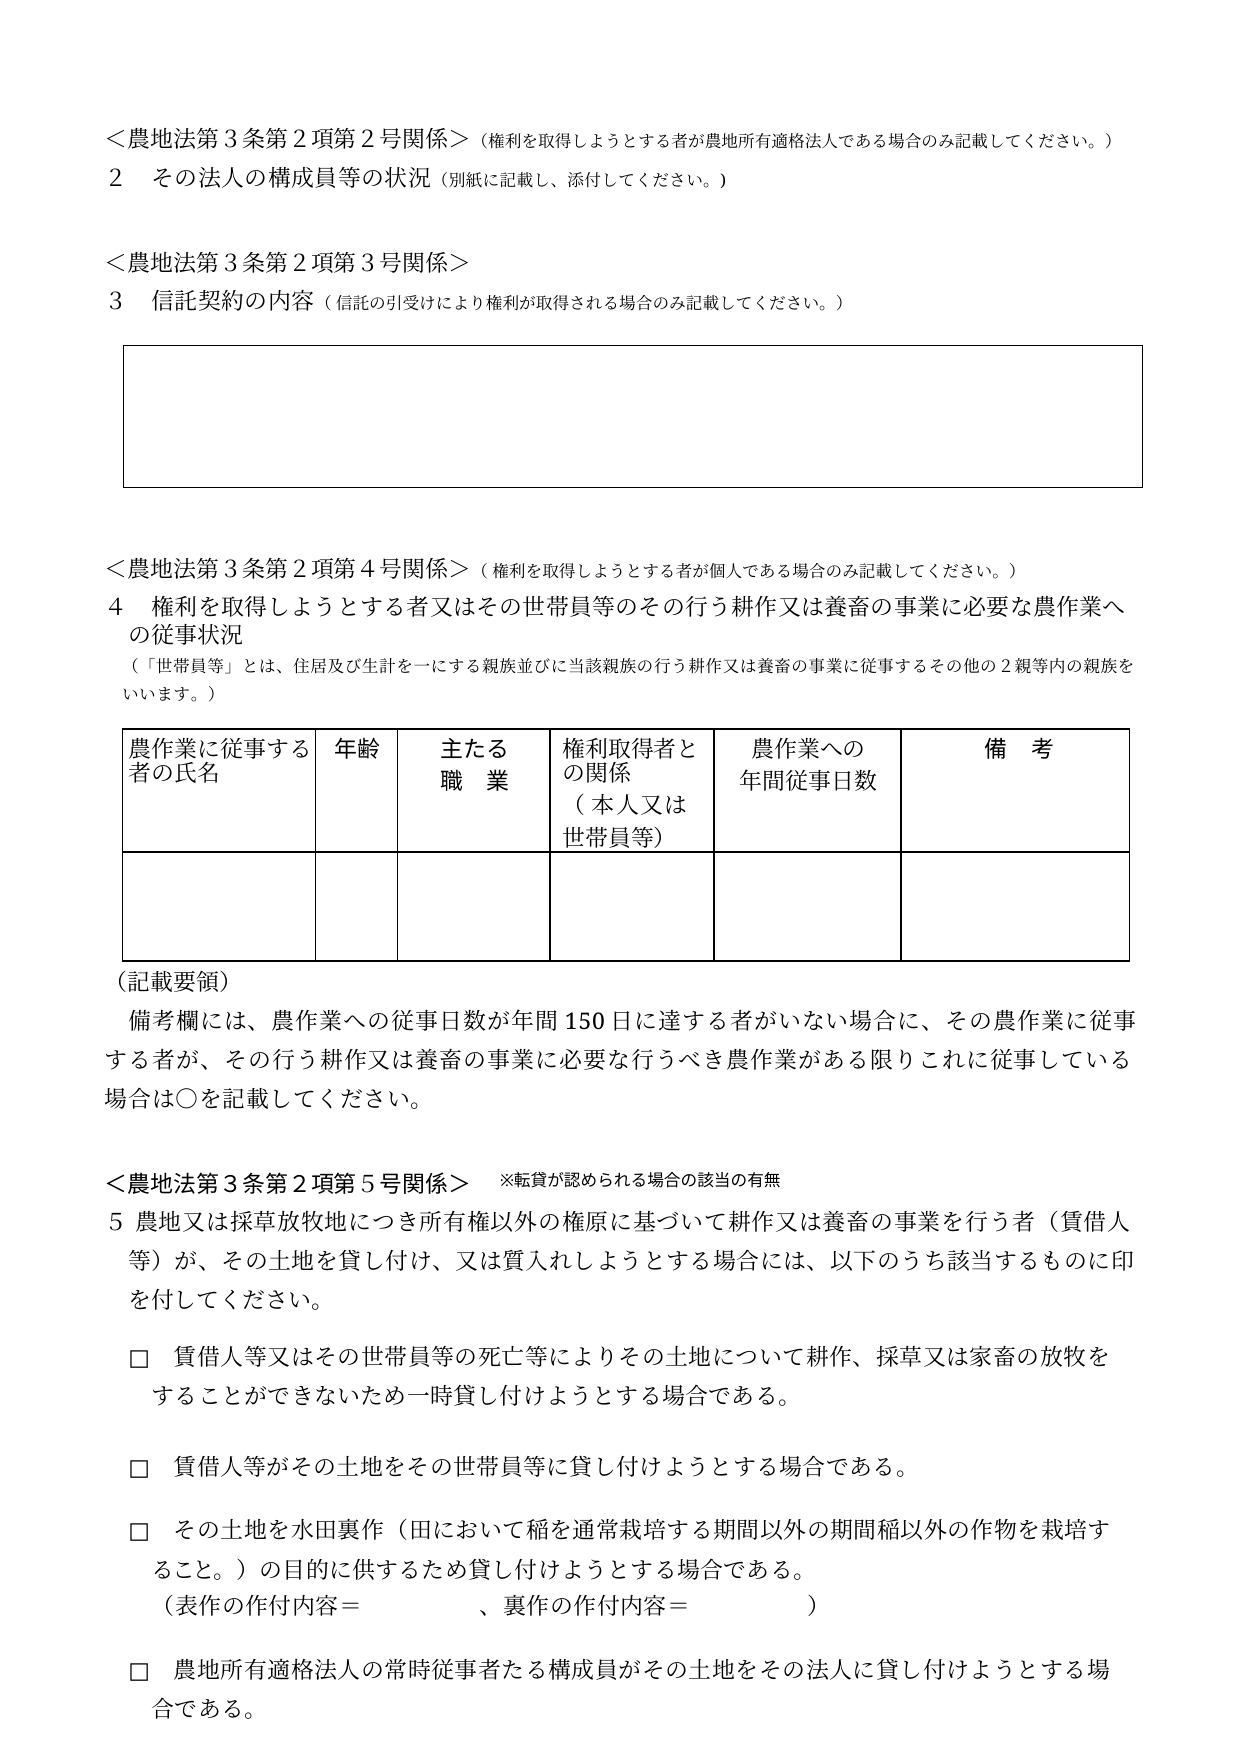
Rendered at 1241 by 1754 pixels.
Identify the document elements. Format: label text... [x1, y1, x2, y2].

table_cell [551, 853, 713, 960]
text ＜農地法第３条第２項第５号関係＞ [104, 1166, 1159, 1199]
table_header 年齢 [316, 730, 397, 851]
table_header 農作業への 年間従事日数 [715, 730, 900, 851]
text □ その土地を水田裏作（田において稲を通常栽培する期間以外の期間稲以外の作物を栽培すること。）の目的に供するため貸し付けようとする場合である。 [128, 1512, 1113, 1585]
table_cell [398, 853, 549, 960]
text ２ その法人の構成員等の状況（別紙に記載し、添付してください。) [104, 160, 1159, 193]
table_header 農作業に従事する者の氏名 [123, 730, 315, 851]
text ＜農地法第３条第２項第４号関係＞（ 権利を取得しようとする者が個人である場合のみ記載してください。） [104, 551, 1159, 583]
text □ 賃借人等がその土地をその世帯員等に貸し付けようとする場合である。 [128, 1449, 1113, 1482]
text □ 賃借人等又はその世帯員等の死亡等によりその土地について耕作、採草又は家畜の放牧をすることができないため一時貸し付けようとする場合である。 [128, 1339, 1113, 1411]
text ３ 信託契約の内容（ 信託の引受けにより権利が取得される場合のみ記載してください。） [104, 283, 1159, 316]
table_header 主たる 職 業 [398, 730, 549, 851]
table_cell [902, 853, 1129, 960]
text ４ 権利を取得しようとする者又はその世帯員等のその行う耕作又は養畜の事業に必要な農作業へ の従事状況 [104, 592, 1136, 650]
text （表作の作付内容＝ 、裏作の作付内容＝ ） [151, 1591, 1159, 1620]
text いいます。） [122, 682, 1159, 706]
table_cell [316, 853, 397, 960]
table_cell [715, 853, 900, 960]
table_header 権利取得者との関係 （本人又は 世帯員等） [551, 730, 713, 851]
text ＜農地法第３条第２項第３号関係＞ [104, 245, 1159, 278]
table_cell [123, 853, 315, 960]
table_header [124, 346, 1142, 487]
text ５ 農地又は採草放牧地につき所有権以外の権原に基づいて耕作又は養畜の事業を行う者（賃借人等）が、その土地を貸し付け、又は質入れしようとする場合には、以下のうち該当するものに印を付してください。 [104, 1204, 1136, 1315]
text ＜農地法第３条第２項第２号関係＞（権利を取得しようとする者が農地所有適格法人である場合のみ記載してください。） [104, 121, 1159, 154]
text （「世帯員等」とは、住居及び生計を一にする親族並びに当該親族の行う耕作又は養畜の事業に従事するその他の２親等内の親族を [122, 654, 1159, 678]
text （記載要領） [104, 964, 1159, 997]
table_header 備 考 [902, 730, 1129, 851]
text 備考欄には、農作業への従事日数が年間150日に達する者がいない場合に、その農作業に従事する者が、その行う耕作又は養畜の事業に必要な行うべき農作業がある限りこれに従事している場合は○を記載してください。 [104, 1003, 1137, 1114]
text □ 農地所有適格法人の常時従事者たる構成員がその土地をその法人に貸し付けようとする場合である。 [128, 1652, 1113, 1724]
